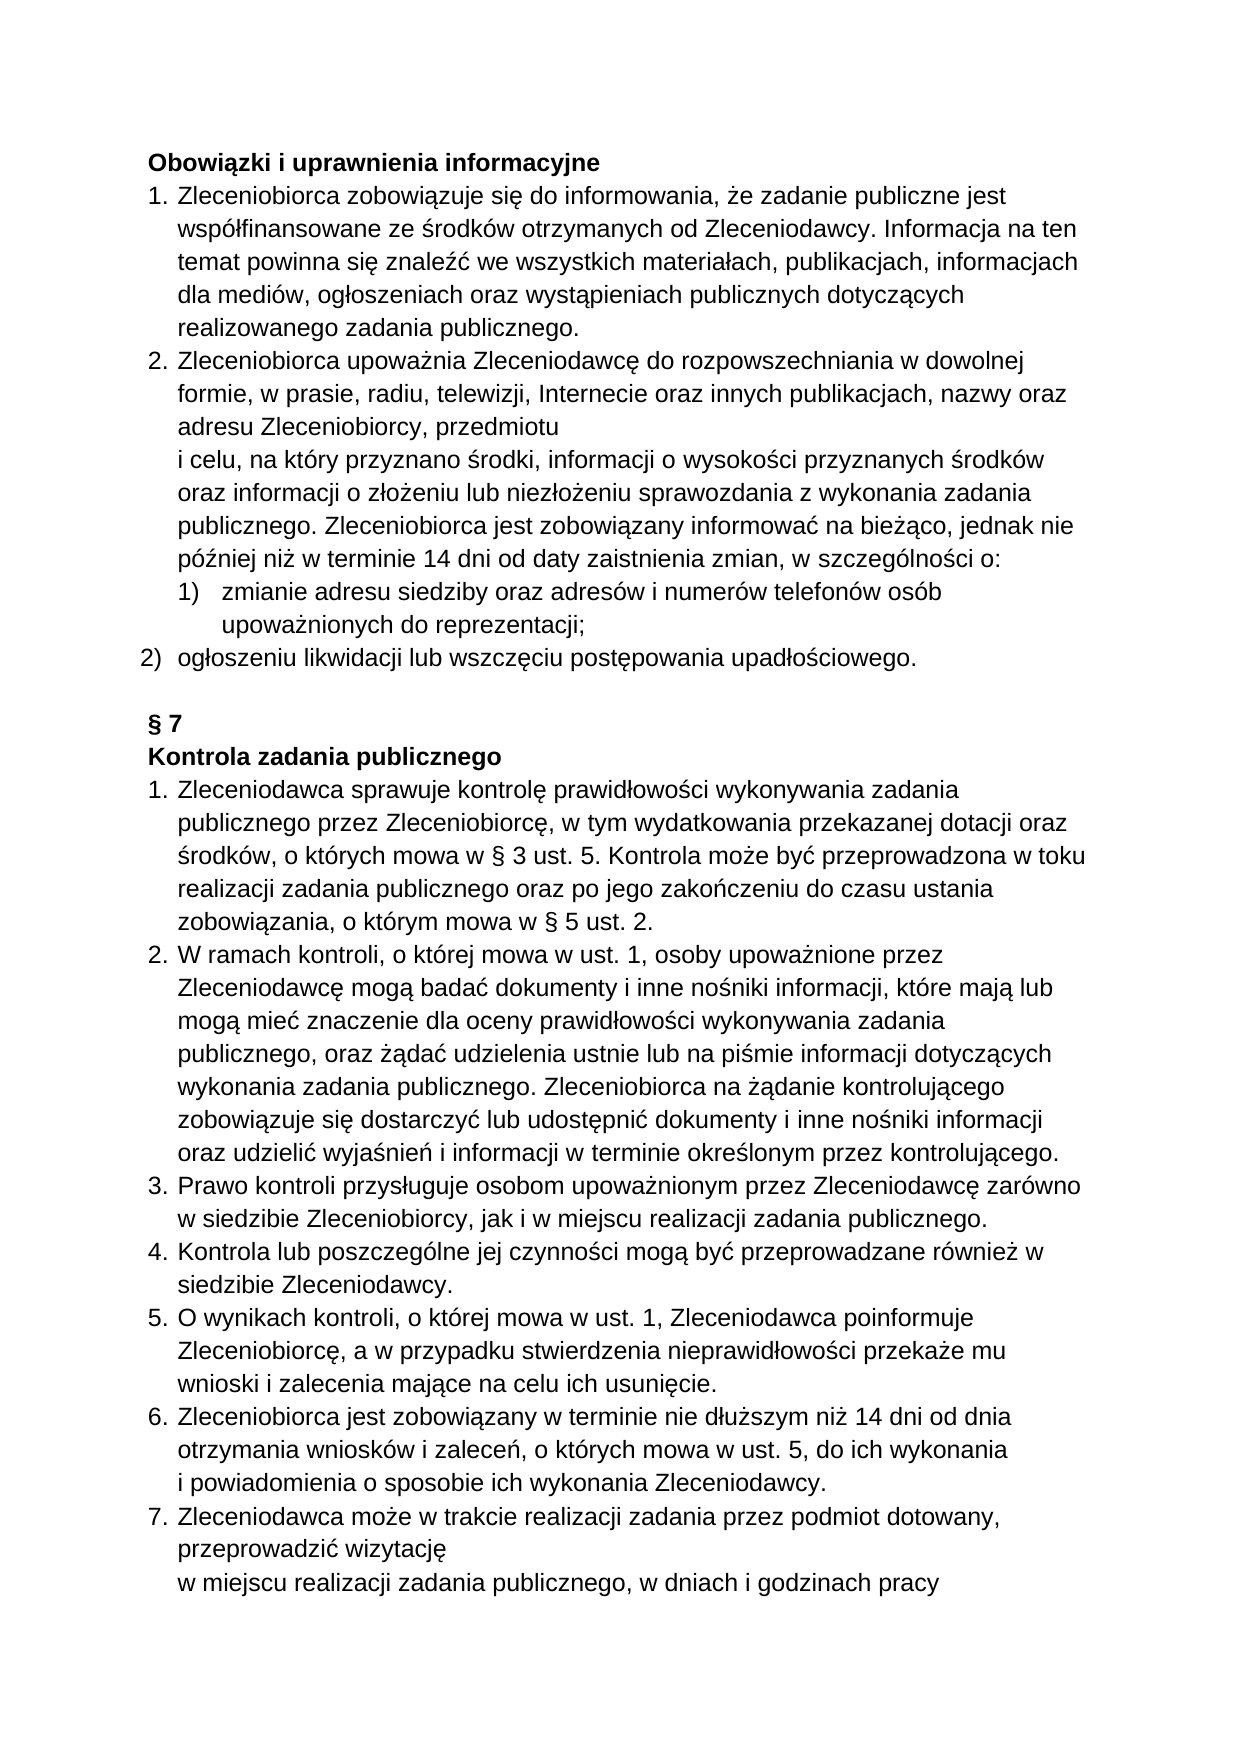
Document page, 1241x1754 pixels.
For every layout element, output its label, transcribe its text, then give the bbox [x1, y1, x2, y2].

list Prawo kontroli przysługuje osobom upoważnionym przez Zleceniodawcę zarówno w siedzibie Zleceniobiorcy, jak i w miejscu realizacji zadania publicznego. [148, 1171, 1093, 1233]
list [148, 1501, 1093, 1596]
list Zleceniobiorca upoważnia Zleceniodawcę do rozpowszechniania w dowolnej formie, w prasie, radiu, telewizji, Internecie oraz innych publikacjach, nazwy oraz adresu Zleceniobiorcy, przedmiotu i celu, na który przyznano środki, informacji o wysokości przyznanych środków oraz informacji o złożeniu lub niezłożeniu sprawozdania z wykonania zadania publicznego. Zleceniobiorca jest zobowiązany informować na bieżąco, jednak nie później niż w terminie 14 dni od daty zaistnienia zmian, w szczególności o: [148, 346, 1093, 573]
list Zleceniobiorca jest zobowiązany w terminie nie dłuższym niż 14 dni od dnia otrzymania wniosków i zaleceń, o których mowa w ust. 5, do ich wykonania i powiadomienia o sposobie ich wykonania Zleceniodawcy. [148, 1402, 1093, 1497]
list W ramach kontroli, o której mowa w ust. 1, osoby upoważnione przez Zleceniodawcę mogą badać dokumenty i inne nośniki informacji, które mają lub mogą mieć znaczenie dla oceny prawidłowości wykonywania zadania publicznego, oraz żądać udzielenia ustnie lub na piśmie informacji dotyczących wykonania zadania publicznego. Zleceniobiorca na żądanie kontrolującego zobowiązuje się dostarczyć lub udostępnić dokumenty i inne nośniki informacji oraz udzielić wyjaśnień i informacji w terminie określonym przez kontrolującego. [148, 940, 1093, 1167]
list Kontrola lub poszczególne jej czynności mogą być przeprowadzane również w siedzibie Zleceniodawcy. [148, 1237, 1093, 1299]
text Obowiązki i uprawnienia informacyjne [148, 148, 1093, 176]
list O wynikach kontroli, o której mowa w ust. 1, Zleceniodawca poinformuje Zleceniobiorcę, a w przypadku stwierdzenia nieprawidłowości przekaże mu wnioski i zalecenia mające na celu ich usunięcie. [148, 1303, 1093, 1398]
text § 7 [148, 709, 1093, 738]
list Zleceniobiorca zobowiązuje się do informowania, że zadanie publiczne jest współfinansowane ze środków otrzymanych od Zleceniodawcy. Informacja na ten temat powinna się znaleźć we wszystkich materiałach, publikacjach, informacjach dla mediów, ogłoszeniach oraz wystąpieniach publicznych dotyczących realizowanego zadania publicznego. [148, 181, 1093, 341]
list zmianie adresu siedziby oraz adresów i numerów telefonów osób upoważnionych do reprezentacji; [177, 577, 1093, 639]
text Kontrola zadania publicznego [148, 742, 1093, 771]
list Zleceniodawca sprawuje kontrolę prawidłowości wykonywania zadania publicznego przez Zleceniobiorcę, w tym wydatkowania przekazanej dotacji oraz środków, o których mowa w § 3 ust. 5. Kontrola może być przeprowadzona w toku realizacji zadania publicznego oraz po jego zakończeniu do czasu ustania zobowiązania, o którym mowa w § 5 ust. 2. [148, 775, 1093, 936]
list ogłoszeniu likwidacji lub wszczęciu postępowania upadłościowego. [140, 643, 1093, 672]
